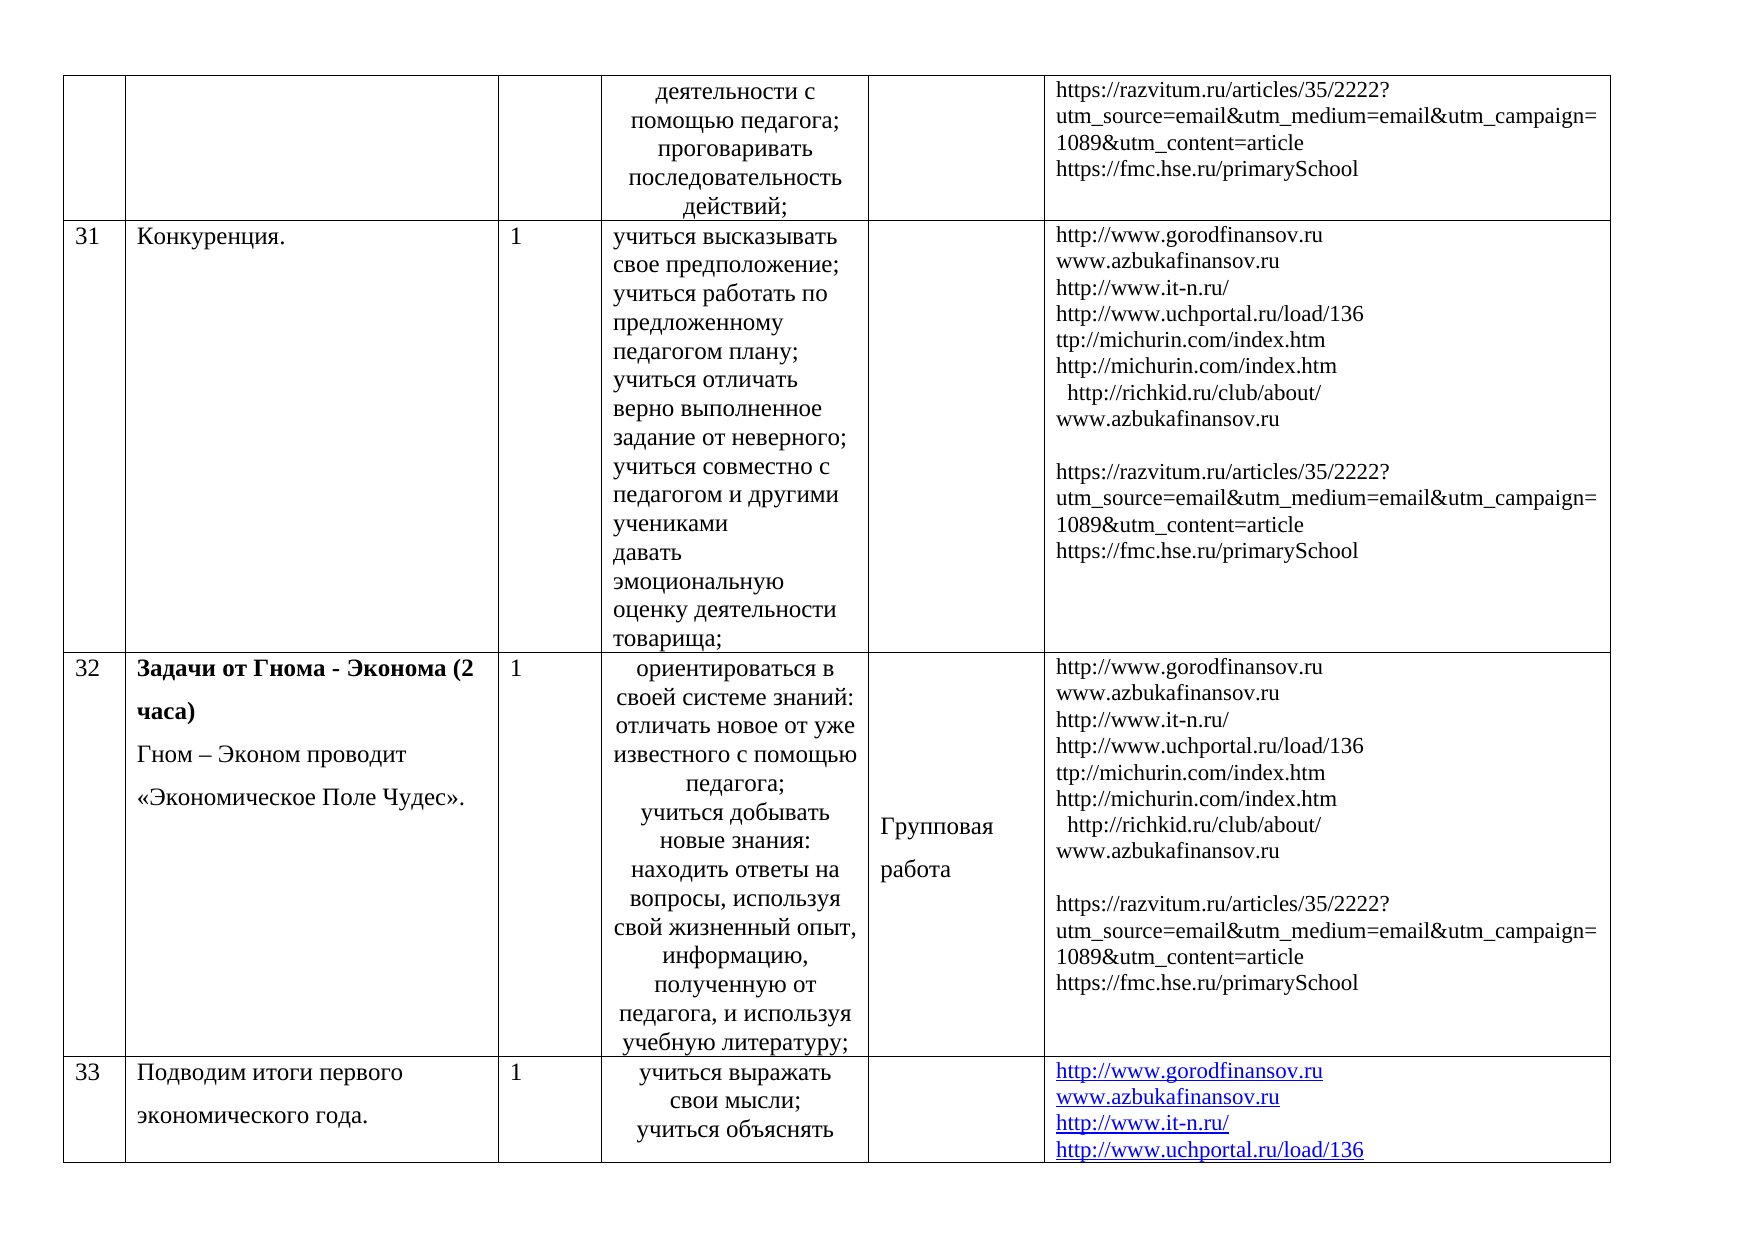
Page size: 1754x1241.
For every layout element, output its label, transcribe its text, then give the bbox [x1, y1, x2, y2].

table_cell 33 [64, 1057, 125, 1162]
table_cell 30 [64, 76, 125, 220]
table_cell ориентироваться в своей системе знаний: отличать новое от уже известного с помощью педагога; учиться добывать новые знания: находить ответы на вопросы, используя свой жизненный опыт, информацию, полученную от педагога, и используя учебную литературу; [602, 653, 868, 1056]
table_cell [1045, 1057, 1610, 1162]
table_cell 1 [499, 653, 601, 1056]
table_cell Задачи от Гнома - Эконома (2 часа) Гном – Эконом проводит «Экономическое Поле Чудес». [126, 653, 498, 1056]
table_cell 1 [499, 221, 601, 652]
table_cell Конкуренция. [126, 221, 498, 652]
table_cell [602, 1057, 868, 1162]
table_cell 1 [499, 1057, 601, 1162]
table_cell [1045, 76, 1610, 220]
table_cell [869, 221, 1044, 652]
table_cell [126, 76, 498, 220]
table_cell [869, 76, 1044, 220]
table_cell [602, 76, 868, 220]
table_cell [126, 1057, 498, 1162]
table_cell 32 [64, 653, 125, 1056]
table_cell [869, 1057, 1044, 1162]
table_cell 1 [499, 76, 601, 220]
table_cell учиться высказывать свое предположение; учиться работать по предложенному педагогом плану; учиться отличать верно выполненное задание от неверного; учиться совместно с педагогом и другими учениками давать эмоциональную оценку деятельности товарища; [602, 221, 868, 652]
table_cell Групповая работа [869, 653, 1044, 1056]
table_cell 31 [64, 221, 125, 652]
